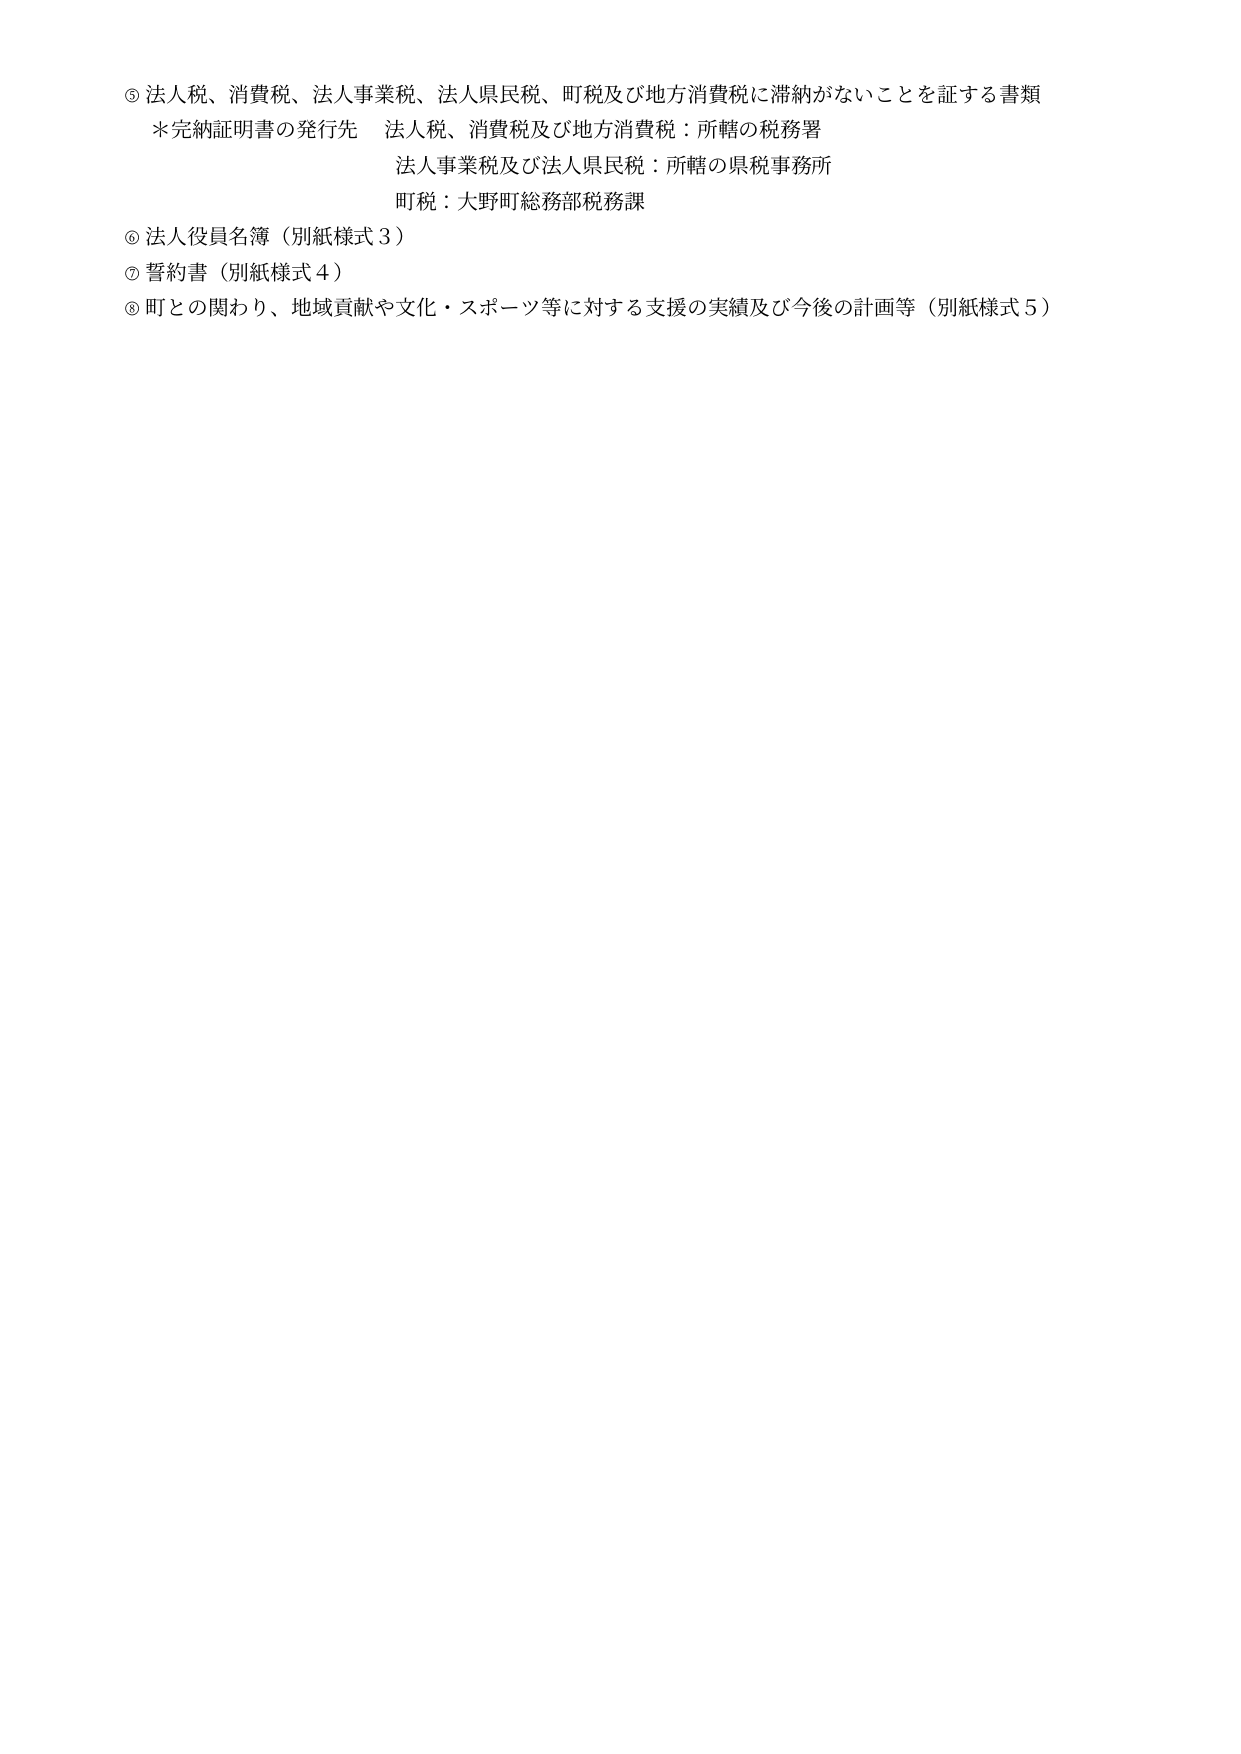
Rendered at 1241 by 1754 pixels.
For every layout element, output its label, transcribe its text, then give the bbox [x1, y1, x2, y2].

text ⑦ 誓約書（別紙様式４） [124, 253, 1116, 289]
text 法人事業税及び法人県民税：所轄の県税事務所 [124, 147, 1116, 182]
text ＊完納証明書の発行先 法人税、消費税及び地方消費税：所轄の税務署 [124, 111, 1116, 147]
text ⑤ 法人税、消費税、法人事業税、法人県民税、町税及び地方消費税に滞納がないことを証する書類 [124, 75, 1116, 111]
text ⑥ 法人役員名簿（別紙様式３） [124, 218, 1116, 253]
text ⑧ 町との関わり、地域貢献や文化・スポーツ等に対する支援の実績及び今後の計画等（別紙様式５） [124, 289, 1116, 325]
text 町税：大野町総務部税務課 [124, 182, 1116, 218]
